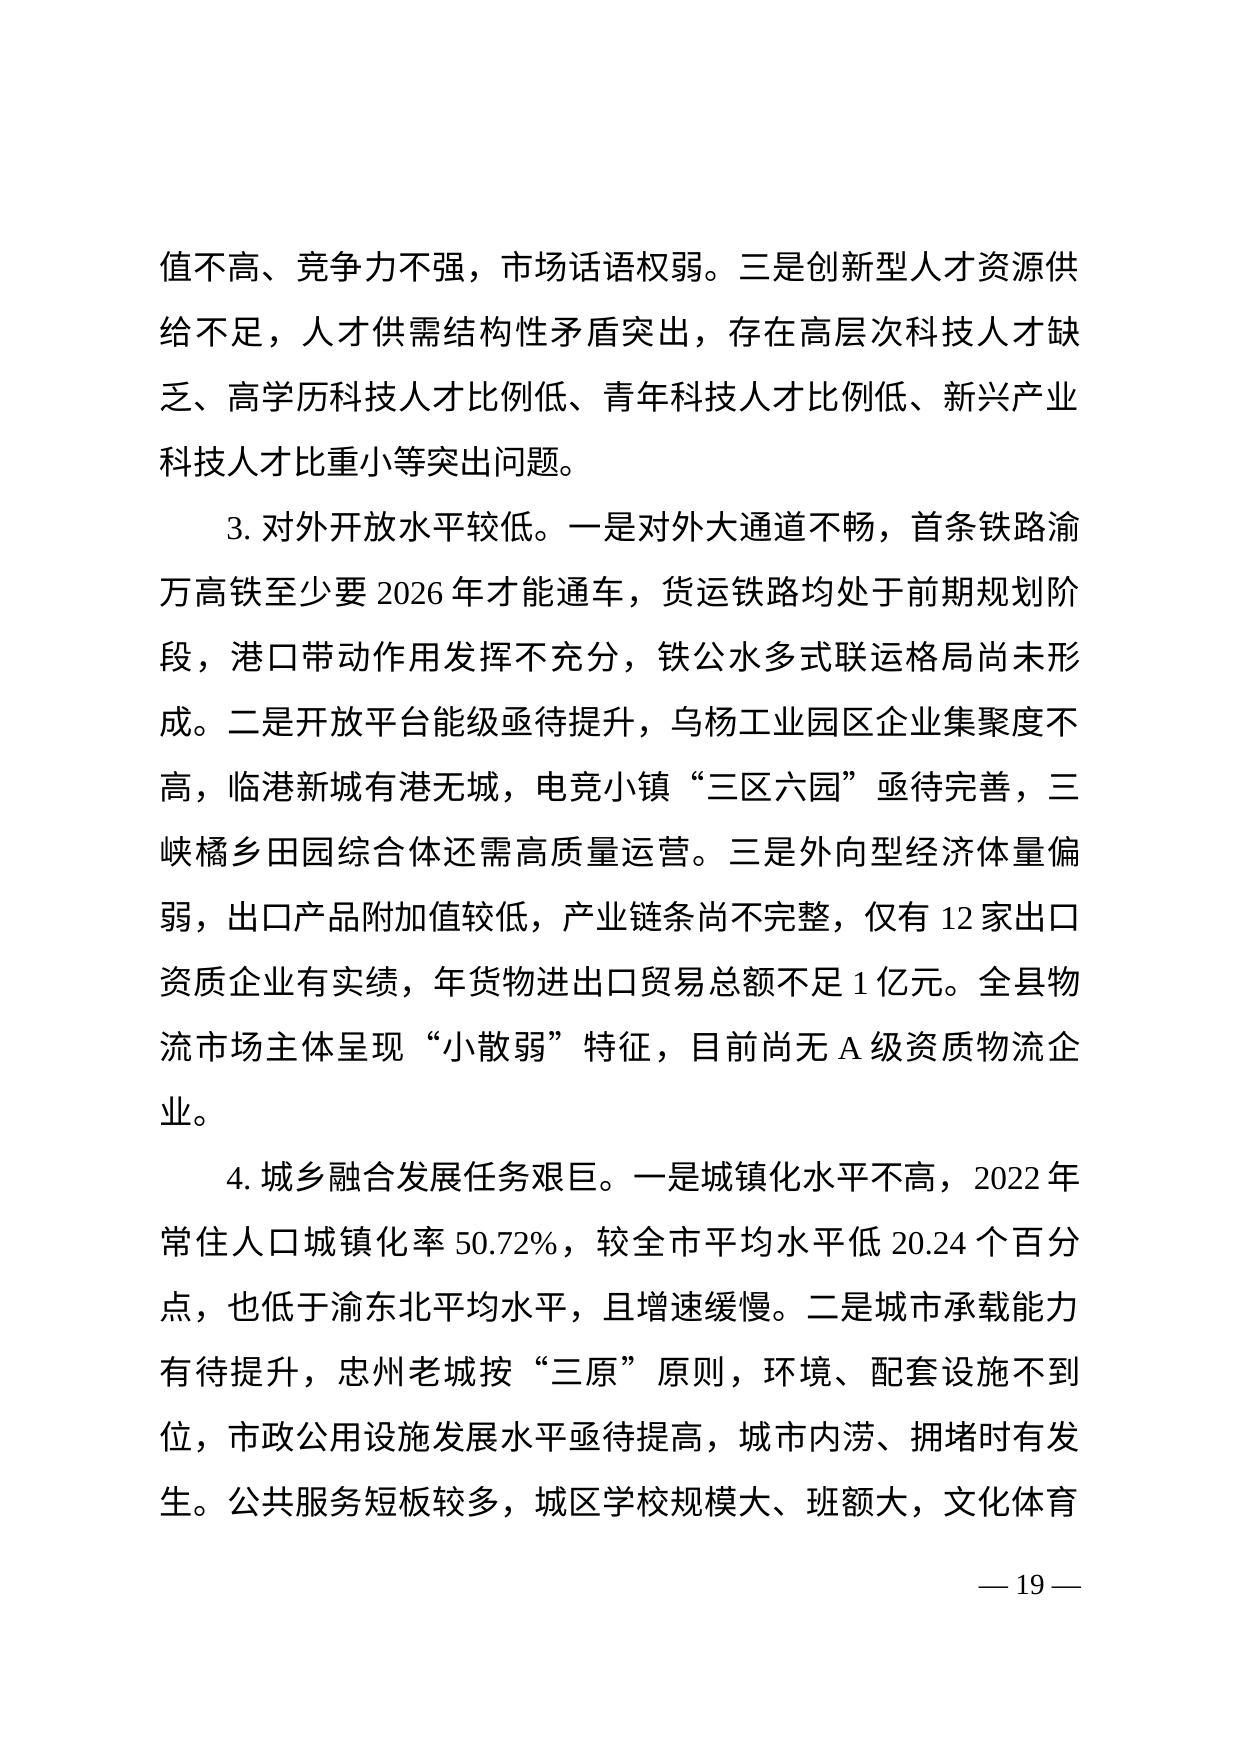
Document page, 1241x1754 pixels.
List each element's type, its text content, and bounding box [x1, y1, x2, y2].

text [159, 233, 1081, 493]
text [159, 1143, 1081, 1533]
text 3. 对外开放水平较低。一是对外大通道不畅，首条铁路渝万高铁至少要2026年才能通车，货运铁路均处于前期规划阶段，港口带动作用发挥不充分，铁公水多式联运格局尚未形成。二是开放平台能级亟待提升，乌杨工业园区企业集聚度不高，临港新城有港无城，电竞小镇“三区六园”亟待完善，三峡橘乡田园综合体还需高质量运营。三是外向型经济体量偏弱，出口产品附加值较低，产业链条尚不完整，仅有12家出口资质企业有实绩，年货物进出口贸易总额不足1亿元。全县物流市场主体呈现“小散弱”特征，目前尚无A级资质物流企业。 [159, 493, 1081, 1143]
